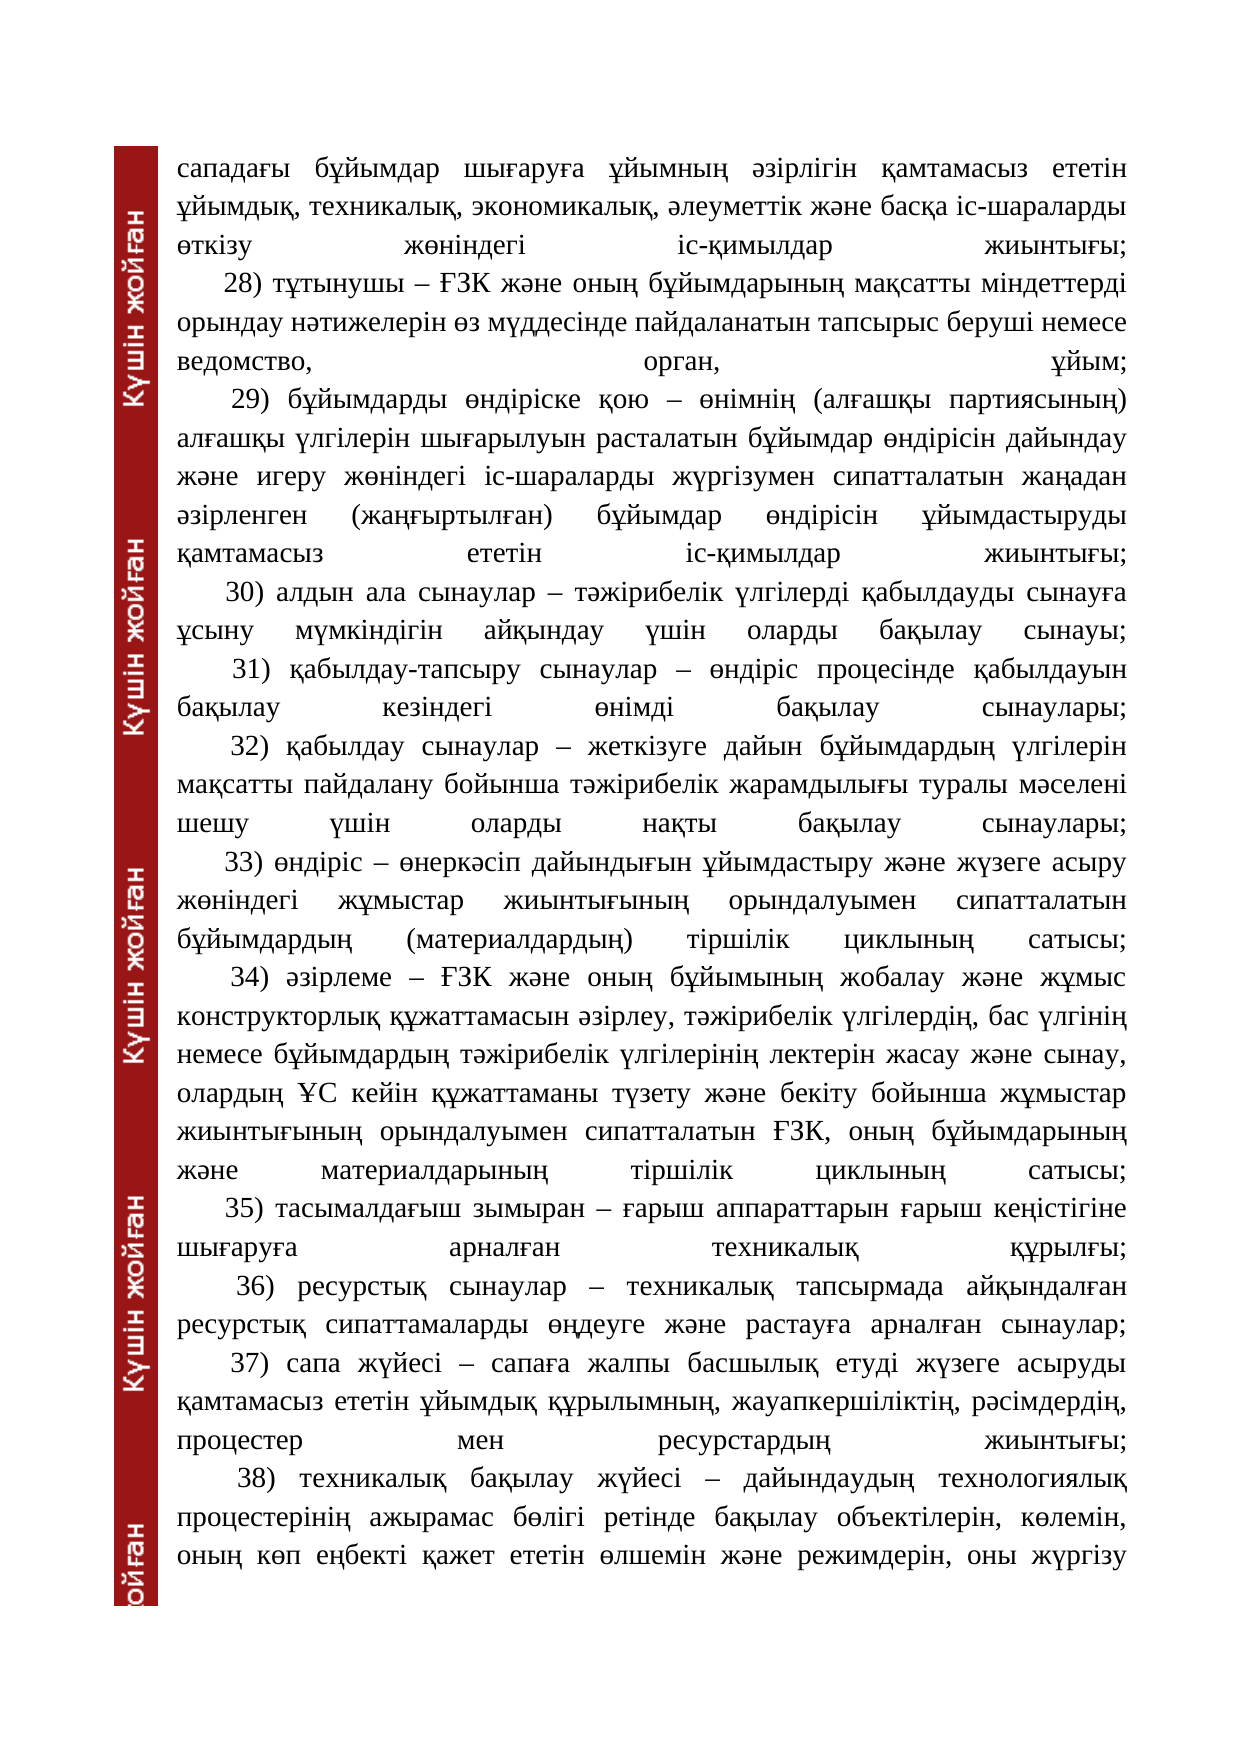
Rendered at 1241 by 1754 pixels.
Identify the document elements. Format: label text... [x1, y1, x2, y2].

picture [114, 1571, 158, 1606]
picture [114, 146, 158, 150]
